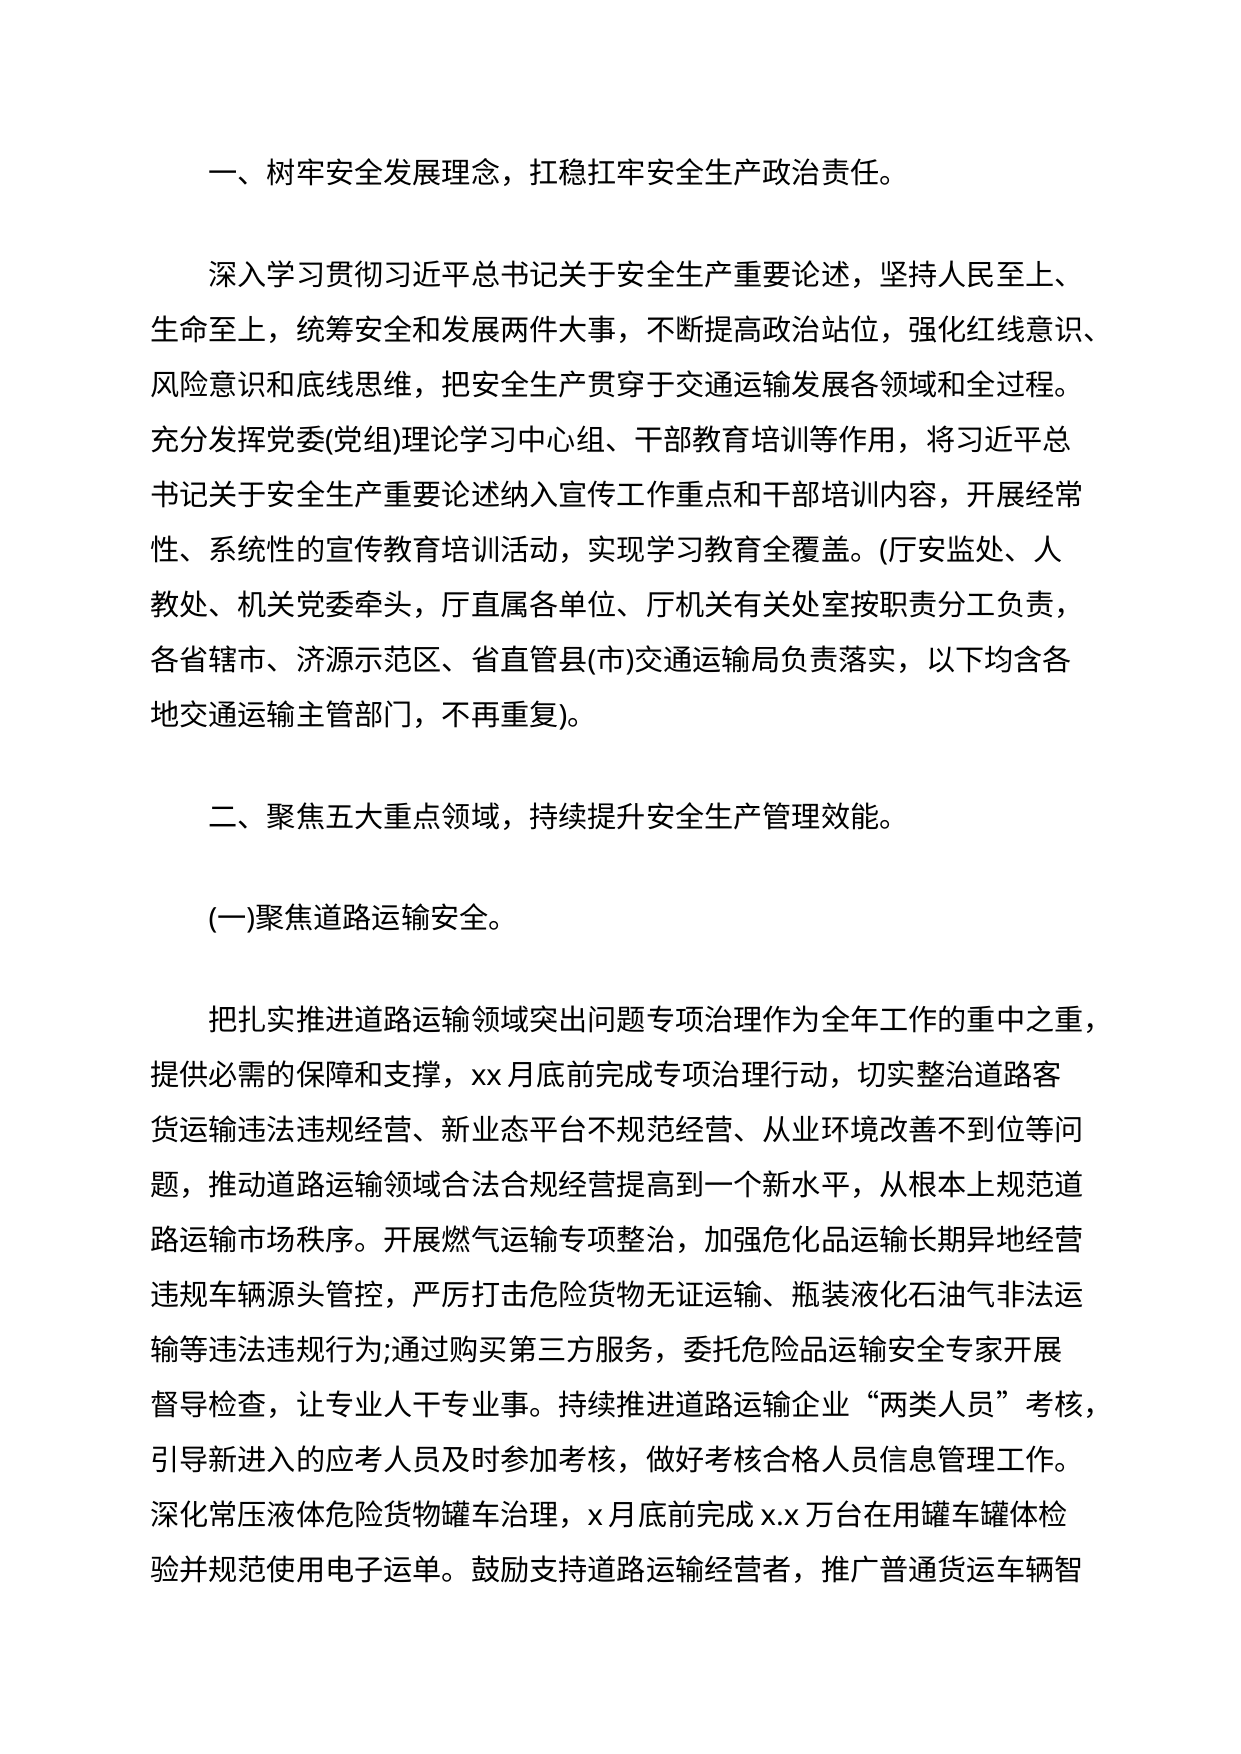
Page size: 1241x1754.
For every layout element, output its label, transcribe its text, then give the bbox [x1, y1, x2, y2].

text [150, 997, 1090, 1588]
text 二、聚焦五大重点领域，持续提升安全生产管理效能。 [150, 793, 1090, 836]
text (一)聚焦道路运输安全。 [150, 895, 1090, 937]
text 深入学习贯彻习近平总书记关于安全生产重要论述，坚持人民至上、生命至上，统筹安全和发展两件大事，不断提高政治站位，强化红线意识、风险意识和底线思维，把安全生产贯穿于交通运输发展各领域和全过程。充分发挥党委(党组)理论学习中心组、干部教育培训等作用，将习近平总书记关于安全生产重要论述纳入宣传工作重点和干部培训内容，开展经常性、系统性的宣传教育培训活动，实现学习教育全覆盖。(厅安监处、人教处、机关党委牵头，厅直属各单位、厅机关有关处室按职责分工负责，各省辖市、济源示范区、省直管县(市)交通运输局负责落实，以下均含各地交通运输主管部门，不再重复)。 [150, 252, 1090, 734]
text 一、树牢安全发展理念，扛稳扛牢安全生产政治责任。 [150, 150, 1090, 192]
